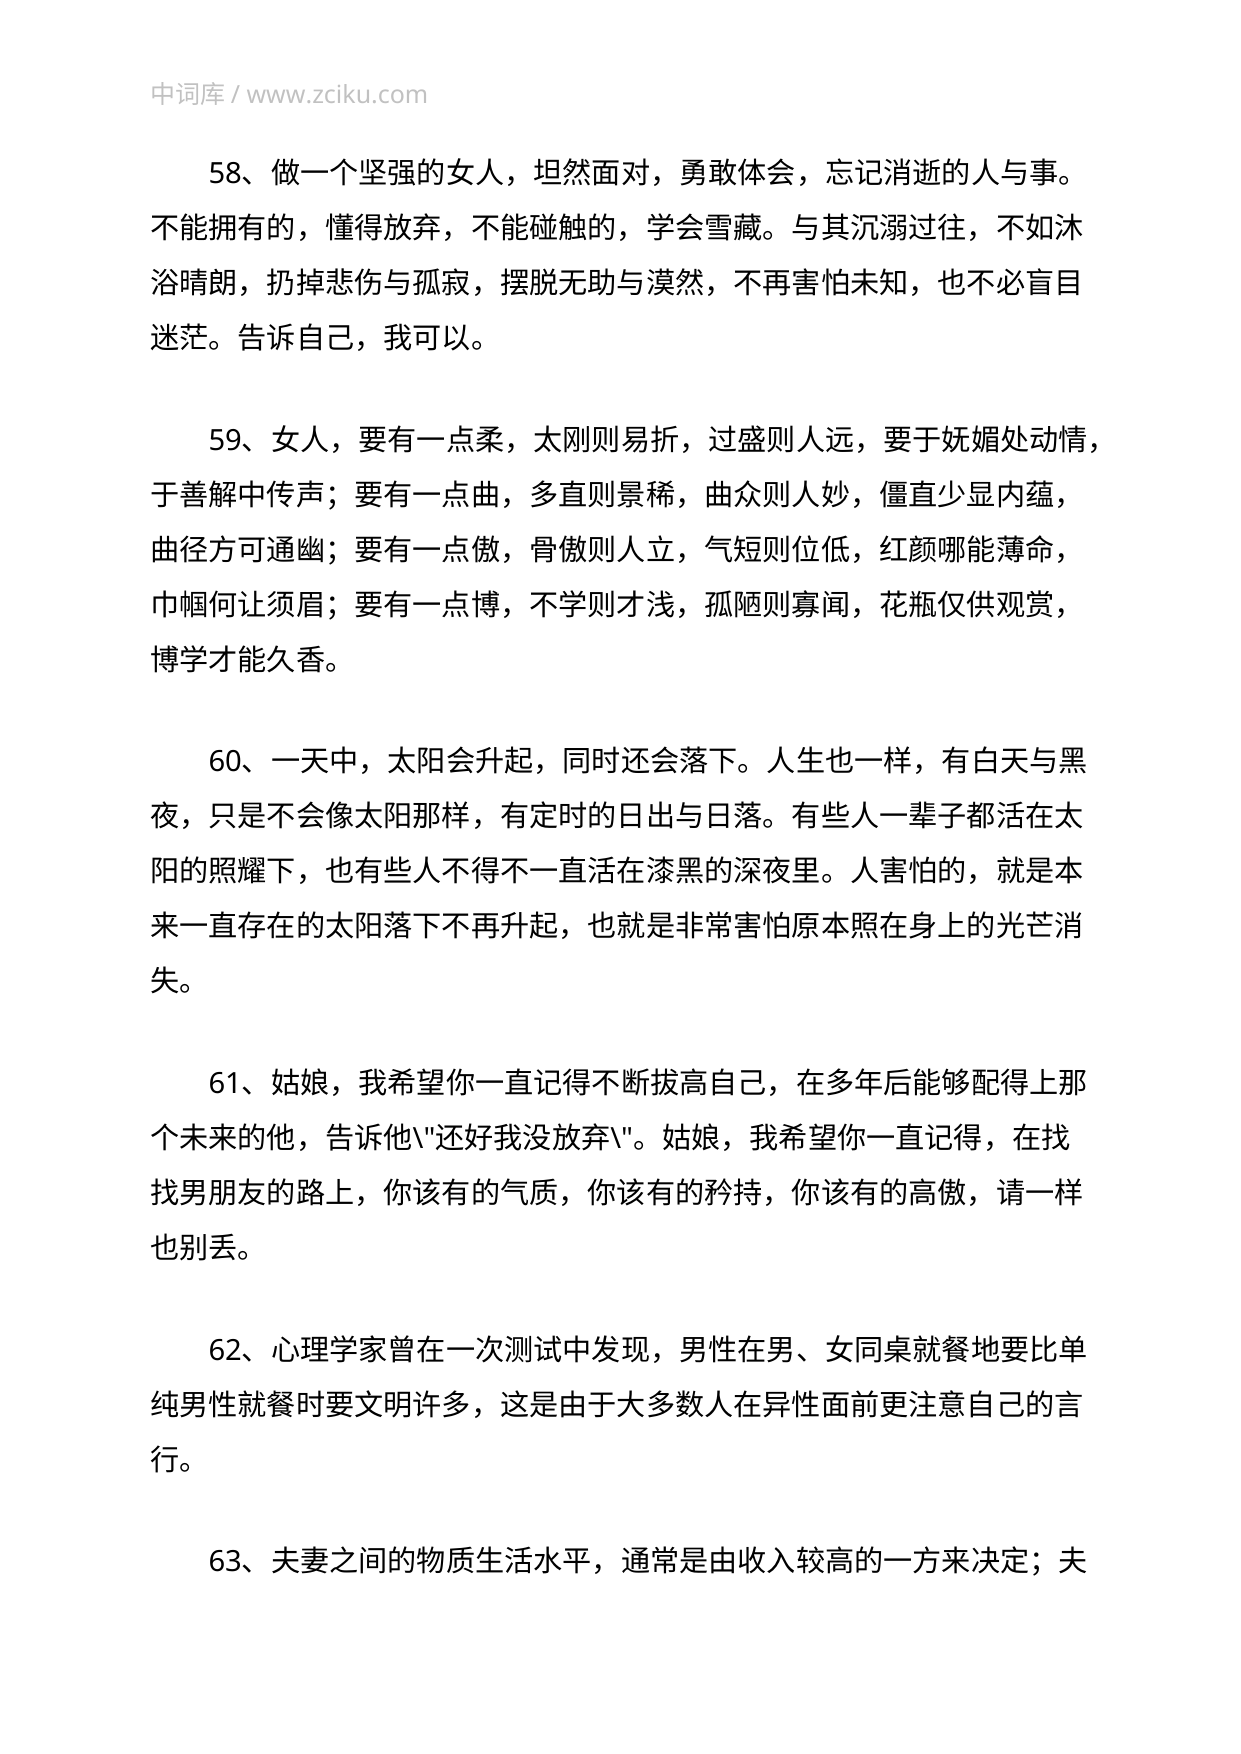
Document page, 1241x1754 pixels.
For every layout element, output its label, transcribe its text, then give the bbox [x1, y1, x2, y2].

text 58、做一个坚强的女人，坦然面对，勇敢体会，忘记消逝的人与事。不能拥有的，懂得放弃，不能碰触的，学会雪藏。与其沉溺过往，不如沐浴晴朗，扔掉悲伤与孤寂，摆脱无助与漠然，不再害怕未知，也不必盲目迷茫。告诉自己，我可以。 [150, 150, 1090, 357]
text 61、姑娘，我希望你一直记得不断拔高自己，在多年后能够配得上那个未来的他，告诉他\"还好我没放弃\"。姑娘，我希望你一直记得，在找找男朋友的路上，你该有的气质，你该有的矜持，你该有的高傲，请一样也别丢。 [150, 1059, 1090, 1267]
text 62、心理学家曾在一次测试中发现，男性在男、女同桌就餐地要比单纯男性就餐时要文明许多，这是由于大多数人在异性面前更注意自己的言行。 [150, 1326, 1090, 1478]
text 59、女人，要有一点柔，太刚则易折，过盛则人远，要于妩媚处动情，于善解中传声；要有一点曲，多直则景稀，曲众则人妙，僵直少显内蕴，曲径方可通幽；要有一点傲，骨傲则人立，气短则位低，红颜哪能薄命，巾帼何让须眉；要有一点博，不学则才浅，孤陋则寡闻，花瓶仅供观赏，博学才能久香。 [150, 417, 1090, 678]
text 60、一天中，太阳会升起，同时还会落下。人生也一样，有白天与黑夜，只是不会像太阳那样，有定时的日出与日落。有些人一辈子都活在太阳的照耀下，也有些人不得不一直活在漆黑的深夜里。人害怕的，就是本来一直存在的太阳落下不再升起，也就是非常害怕原本照在身上的光芒消失。 [150, 738, 1090, 1000]
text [150, 1538, 1090, 1580]
